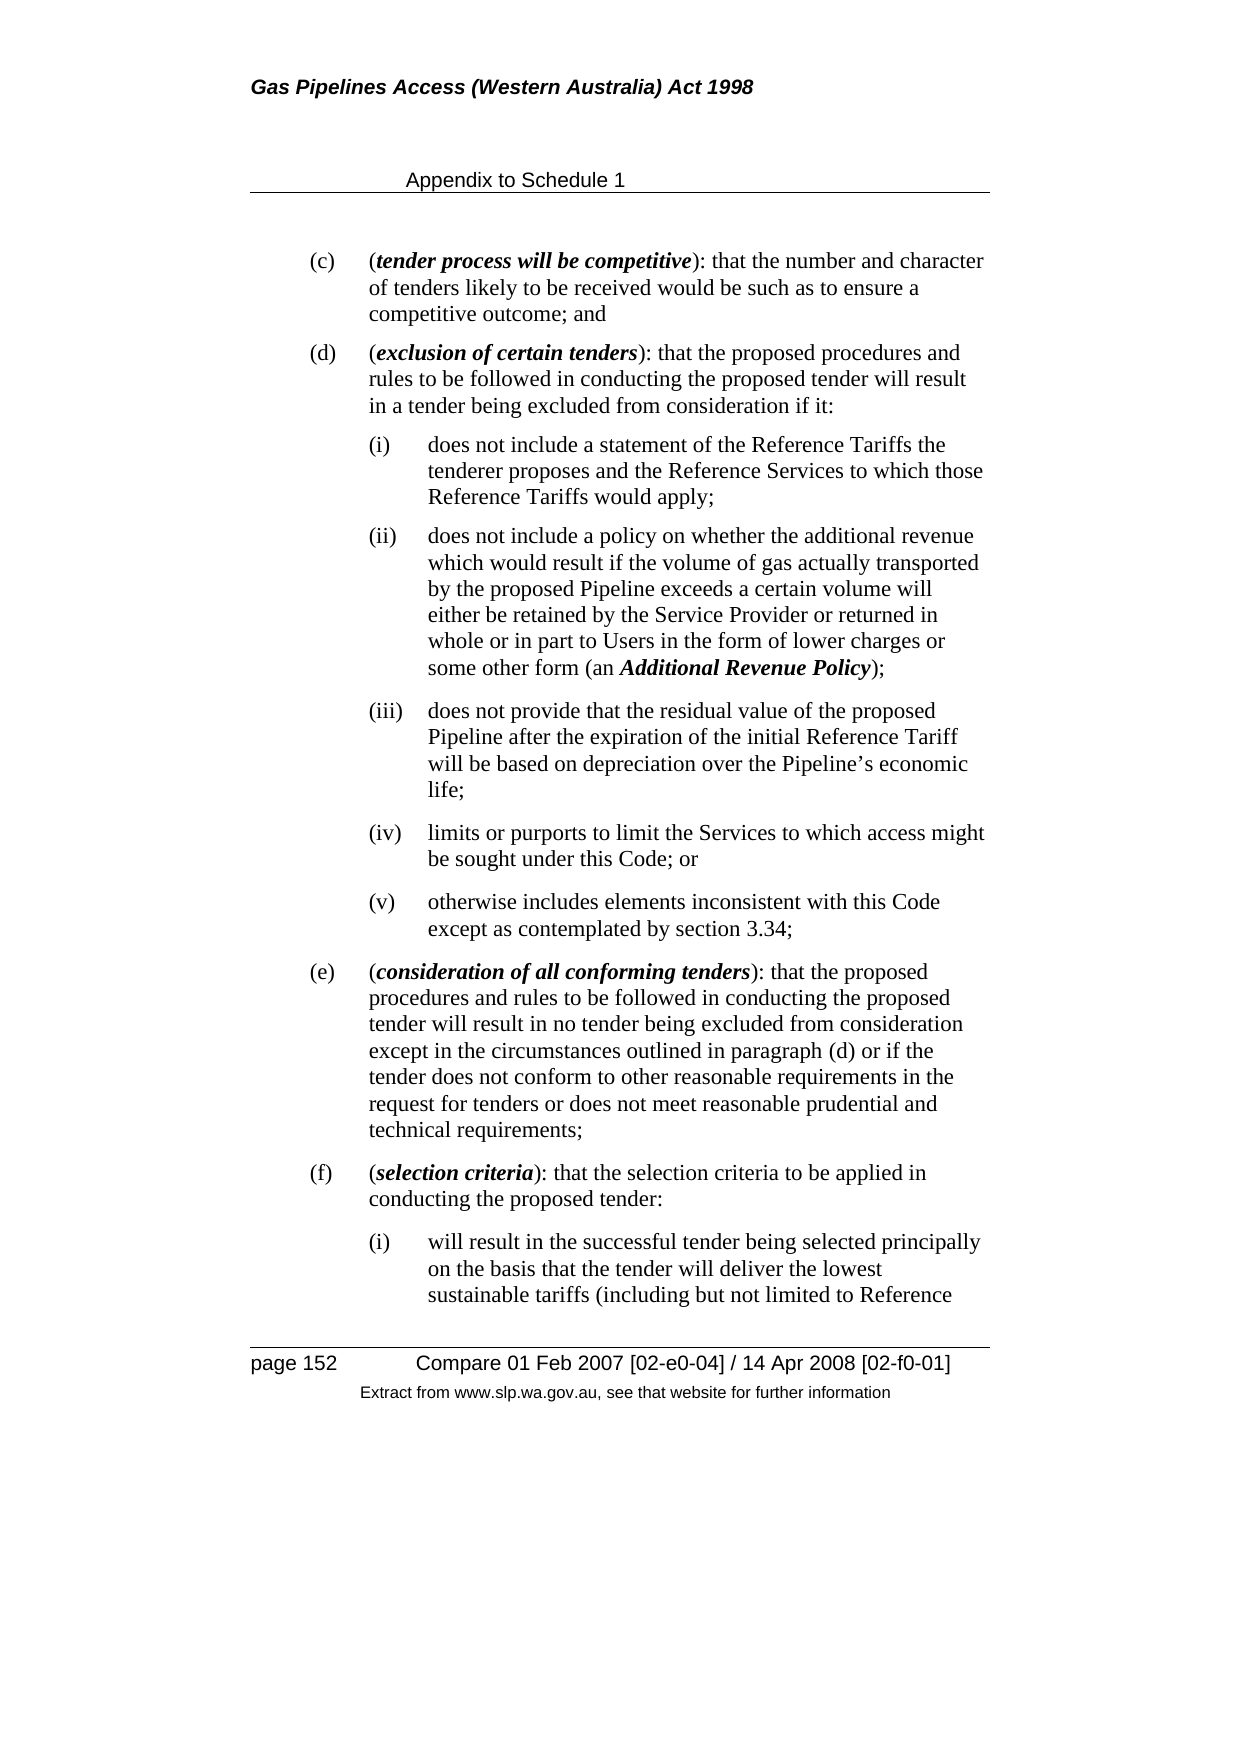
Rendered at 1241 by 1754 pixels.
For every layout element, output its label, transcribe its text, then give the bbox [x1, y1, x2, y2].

text (f) (selection criteria): that the selection criteria to be applied in conducting the proposed tender: [250, 1159, 990, 1212]
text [250, 1228, 990, 1307]
text (i) does not include a statement of the Reference Tariffs the tenderer proposes and the Reference Services to which those Reference Tariffs would apply; [250, 431, 990, 510]
text (d) (exclusion of certain tenders): that the proposed procedures and rules to be followed in conducting the proposed tender will result in a tender being excluded from consideration if it: [250, 339, 990, 418]
text (ii) does not include a policy on whether the additional revenue which would result if the volume of gas actually transported by the proposed Pipeline exceeds a certain volume will either be retained by the Service Provider or returned in whole or in part to Users in the form of lower charges or some other form (an Additional Revenue Policy); [250, 522, 990, 680]
text (v) otherwise includes elements inconsistent with this Code except as contemplated by section 3.34; [250, 888, 990, 941]
text (iii) does not provide that the residual value of the proposed Pipeline after the expiration of the initial Reference Tariff will be based on depreciation over the Pipeline’s economic life; [250, 697, 990, 802]
text (e) (consideration of all conforming tenders): that the proposed procedures and rules to be followed in conducting the proposed tender will result in no tender being excluded from consideration except in the circumstances outlined in paragraph (d) or if the tender does not conform to other reasonable requirements in the request for tenders or does not meet reasonable prudential and technical requirements; [250, 958, 990, 1142]
text (c) (tender process will be competitive): that the number and character of tenders likely to be received would be such as to ensure a competitive outcome; and [250, 247, 990, 327]
text (iv) limits or purports to limit the Services to which access might be sought under this Code; or [250, 819, 990, 872]
